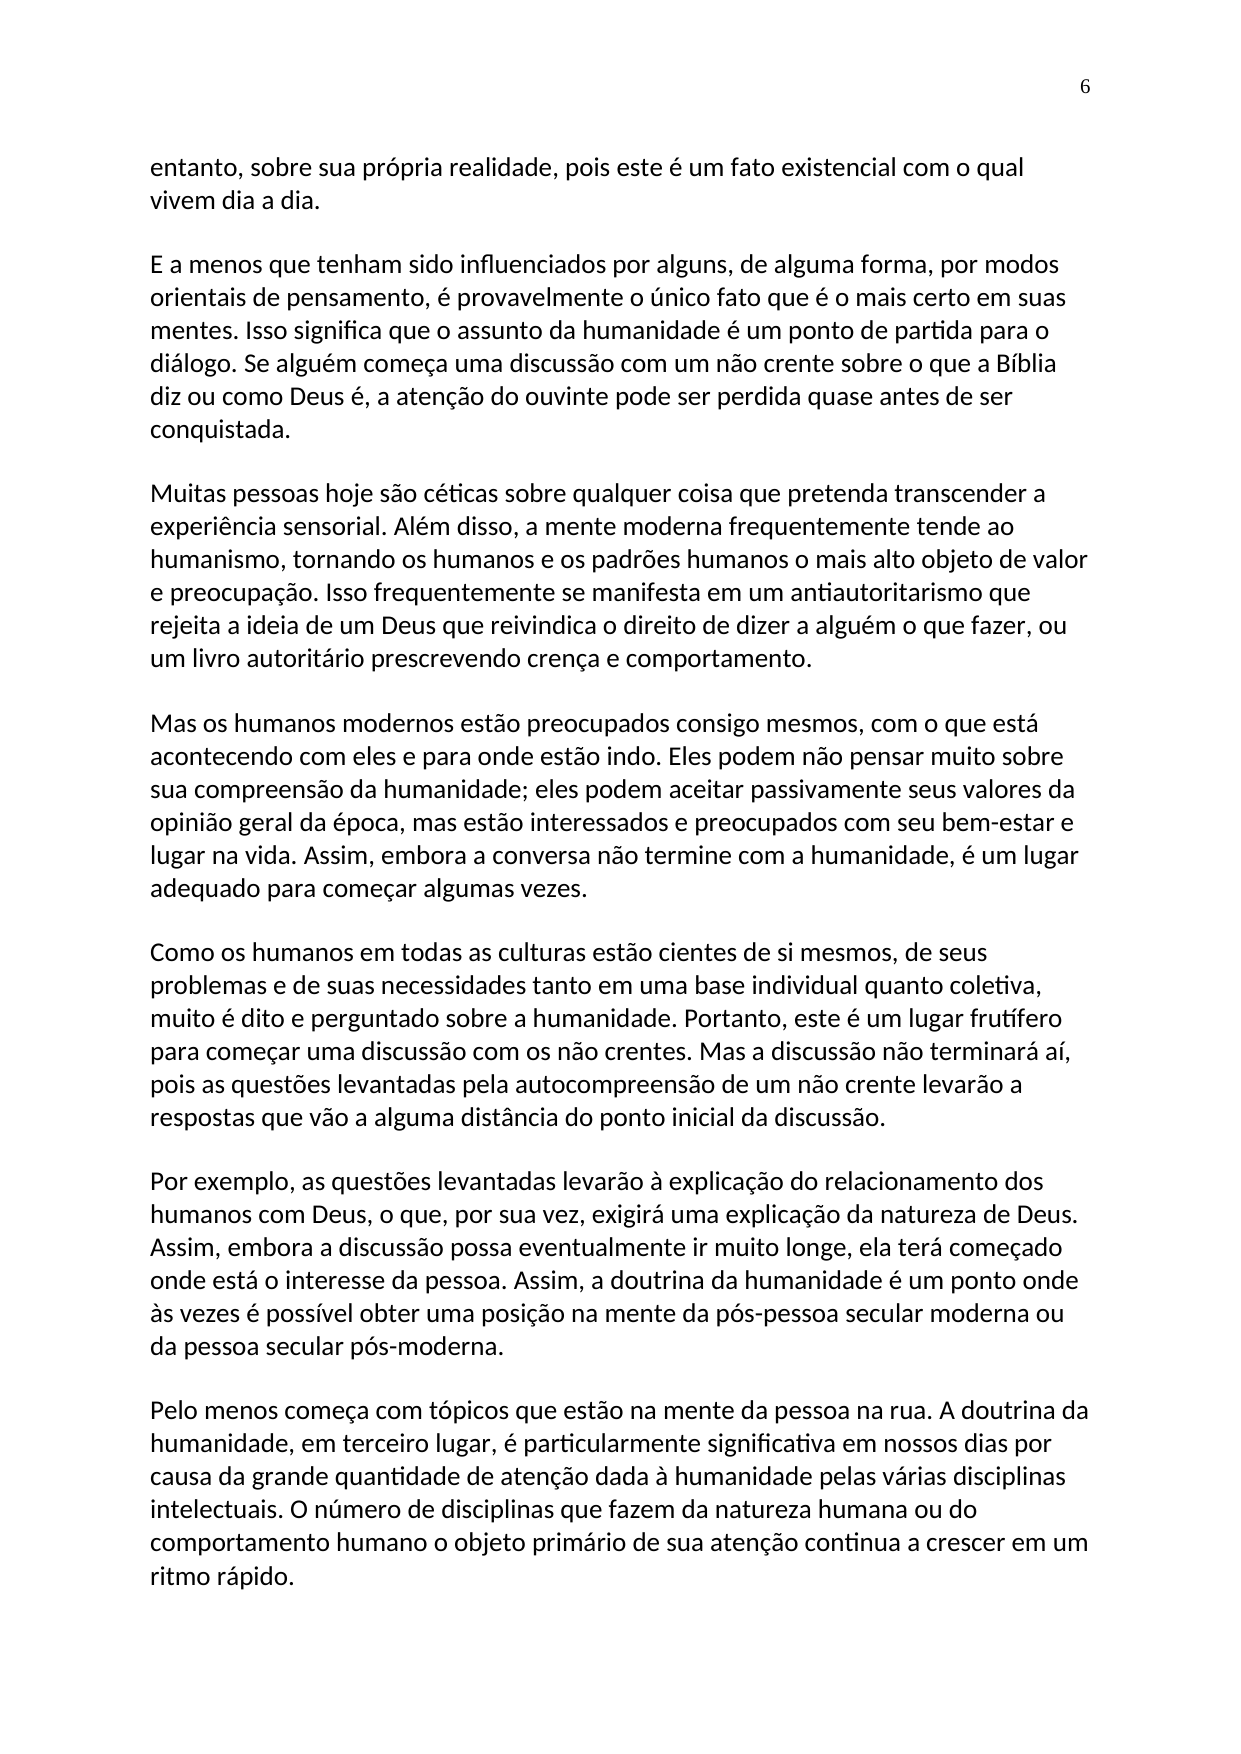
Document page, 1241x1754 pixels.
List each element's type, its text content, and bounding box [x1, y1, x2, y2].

text Pelo menos começa com tópicos que estão na mente da pessoa na rua. A doutrina da humanidade, em terceiro lugar, é particularmente significativa em nossos dias por causa da grande quantidade de atenção dada à humanidade pelas várias disciplinas intelectuais. O número de disciplinas que fazem da natureza humana ou do comportamento humano o objeto primário de sua atenção continua a crescer em um ritmo rápido. [150, 1393, 1090, 1592]
text Muitas pessoas hoje são céticas sobre qualquer coisa que pretenda transcender a experiência sensorial. Além disso, a mente moderna frequentemente tende ao humanismo, tornando os humanos e os padrões humanos o mais alto objeto de valor e preocupação. Isso frequentemente se manifesta em um antiautoritarismo que rejeita a ideia de um Deus que reivindica o direito de dizer a alguém o que fazer, ou um livro autoritário prescrevendo crença e comportamento. [150, 476, 1090, 674]
text Como os humanos em todas as culturas estão cientes de si mesmos, de seus problemas e de suas necessidades tanto em uma base individual quanto coletiva, muito é dito e perguntado sobre a humanidade. Portanto, este é um lugar frutífero para começar uma discussão com os não crentes. Mas a discussão não terminará aí, pois as questões levantadas pela autocompreensão de um não crente levarão a respostas que vão a alguma distância do ponto inicial da discussão. [150, 935, 1090, 1133]
text Por exemplo, as questões levantadas levarão à explicação do relacionamento dos humanos com Deus, o que, por sua vez, exigirá uma explicação da natureza de Deus. Assim, embora a discussão possa eventualmente ir muito longe, ela terá começado onde está o interesse da pessoa. Assim, a doutrina da humanidade é um ponto onde às vezes é possível obter uma posição na mente da pós-pessoa secular moderna ou da pessoa secular pós-moderna. [150, 1164, 1090, 1362]
text Mas os humanos modernos estão preocupados consigo mesmos, com o que está acontecendo com eles e para onde estão indo. Eles podem não pensar muito sobre sua compreensão da humanidade; eles podem aceitar passivamente seus valores da opinião geral da época, mas estão interessados e preocupados com seu bem-estar e lugar na vida. Assim, embora a conversa não termine com a humanidade, é um lugar adequado para começar algumas vezes. [150, 706, 1090, 904]
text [150, 150, 1090, 216]
text E a menos que tenham sido influenciados por alguns, de alguma forma, por modos orientais de pensamento, é provavelmente o único fato que é o mais certo em suas mentes. Isso significa que o assunto da humanidade é um ponto de partida para o diálogo. Se alguém começa uma discussão com um não crente sobre o que a Bíblia diz ou como Deus é, a atenção do ouvinte pode ser perdida quase antes de ser conquistada. [150, 247, 1090, 445]
